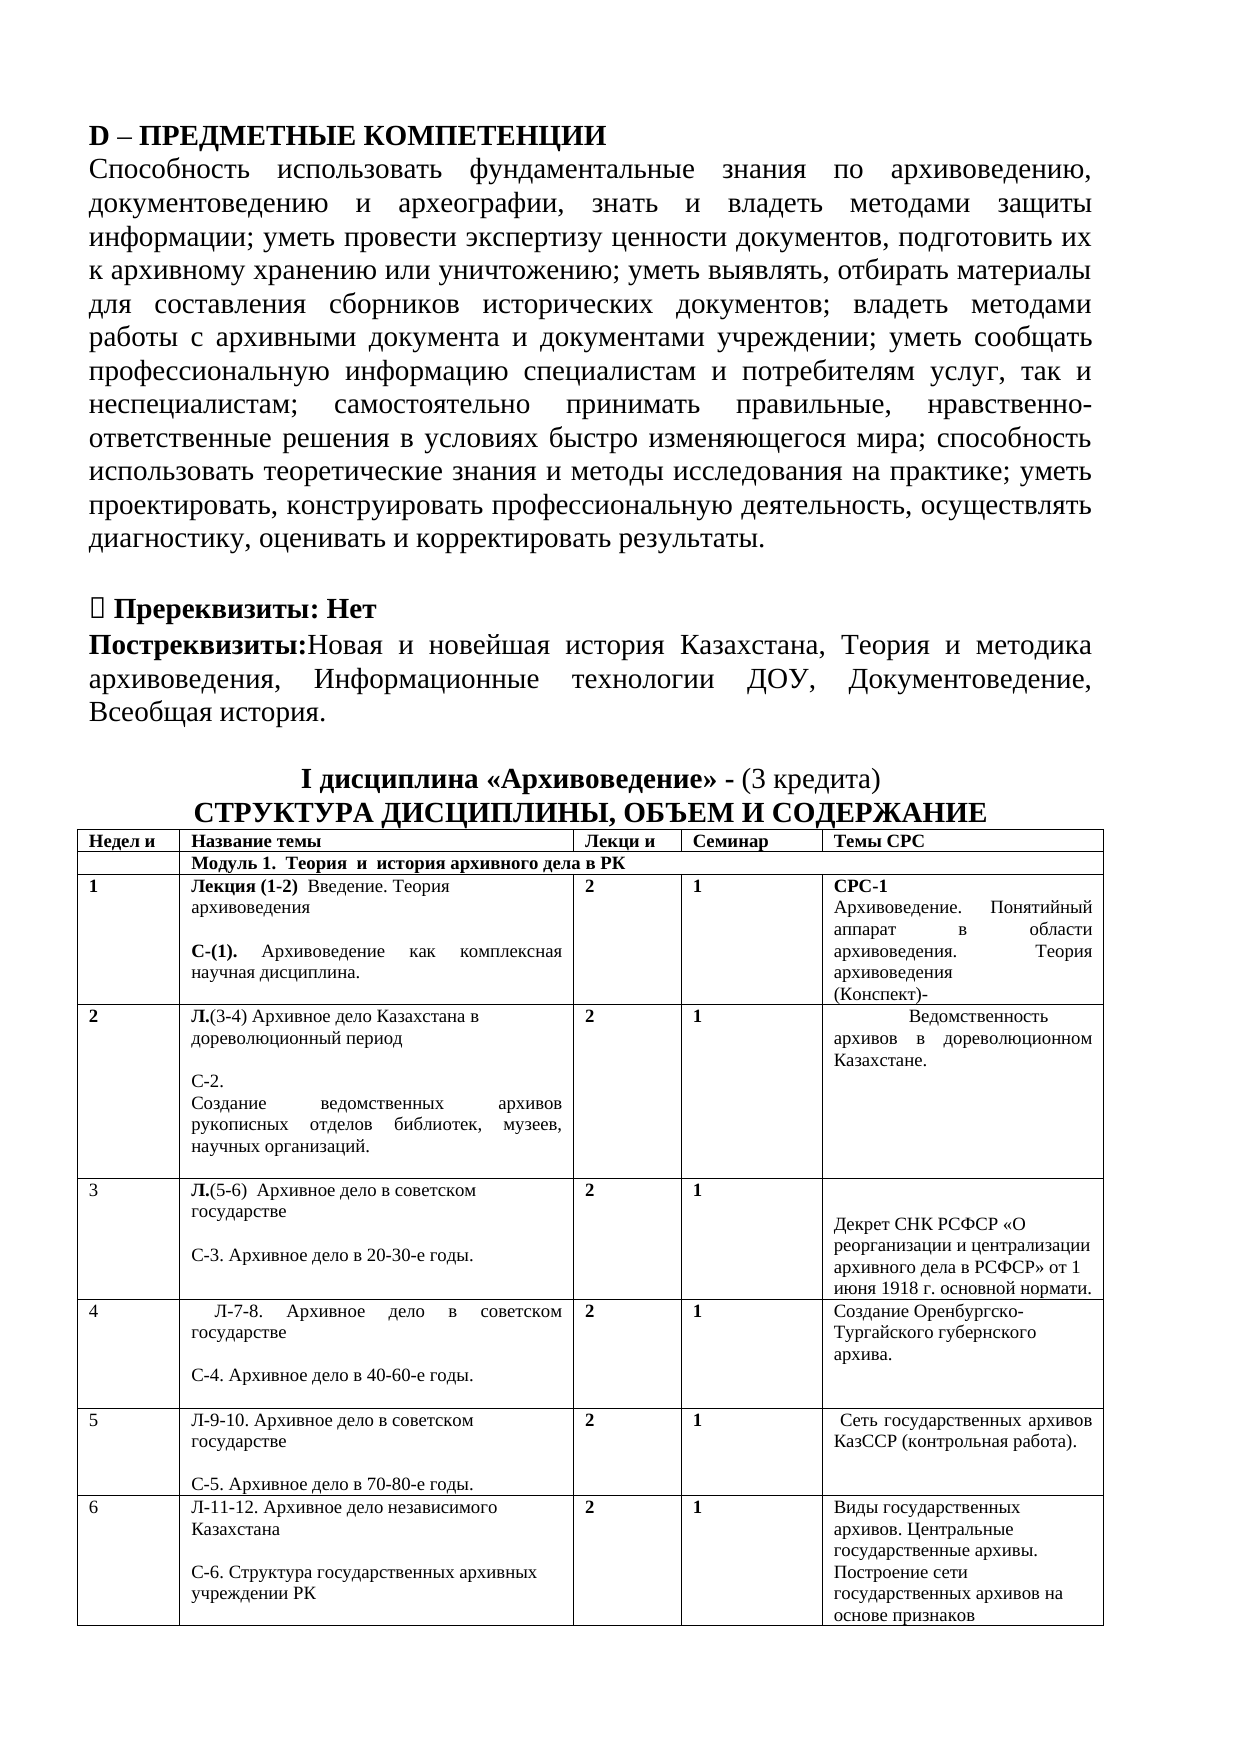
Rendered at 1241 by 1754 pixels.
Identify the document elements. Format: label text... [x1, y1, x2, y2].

table_cell 2 [574, 1409, 681, 1495]
table_cell Л-7-8. Архивное дело в советском государстве С-4. Архивное дело в 40-60-е годы. [180, 1300, 573, 1407]
table_cell Л.(3-4) Архивное дело Казахстана в дореволюционный период С-2. Создание ведомственных архивов рукописных отделов библиотек, музеев, научных организаций. [180, 1005, 573, 1178]
table_cell СРС-1 Архивоведение. Понятийный аппарат в области архивоведения. Теория архивоведения (Конспект)- [823, 875, 1103, 1004]
table_cell 2 [574, 875, 681, 1004]
table_cell 2 [78, 1005, 179, 1178]
table_cell Создание Оренбургско-Тургайского губернского архива. [823, 1300, 1103, 1407]
table_cell 2 [574, 1496, 681, 1625]
table_cell 4 [78, 1300, 179, 1407]
table_cell 1 [682, 1409, 822, 1495]
table_cell 1 [682, 1179, 822, 1299]
table_header Название темы [180, 830, 573, 851]
table_cell 5 [78, 1409, 179, 1495]
table_cell Ведомственность архивов в дореволюционном Казахстане. [823, 1005, 1103, 1178]
table_cell 1 [682, 1496, 822, 1625]
table_cell Сеть государственных архивов КазССР (контрольная работа). [823, 1409, 1103, 1495]
table_cell 3 [78, 1179, 179, 1299]
table_cell 2 [574, 1179, 681, 1299]
table_cell Лекция (1-2) Введение. Теория архивоведения С-(1). Архивоведение как комплексная научная дисциплина. [180, 875, 573, 1004]
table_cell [180, 1496, 573, 1625]
table_cell Л.(5-6) Архивное дело в советском государстве С-3. Архивное дело в 20-30-е годы. [180, 1179, 573, 1299]
table_cell 6 [78, 1496, 179, 1625]
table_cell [823, 1496, 1103, 1625]
text  Пререквизиты: Нет [89, 588, 1092, 627]
table_header Недел и [78, 830, 179, 851]
table_cell Декрет СНК РСФСР «О реорганизации и централизации архивного дела в РСФСР» от 1 июня . основной нормати. [823, 1179, 1103, 1299]
table_cell 1 [682, 1300, 822, 1407]
table_header Темы СРС [823, 830, 1103, 851]
table_cell 1 [682, 1005, 822, 1178]
table_cell 1 [78, 875, 179, 1004]
table_cell 2 [574, 1300, 681, 1407]
table_cell 2 [574, 1005, 681, 1178]
table_cell 1 [682, 875, 822, 1004]
text Постреквизиты:Новая и новейшая история Казахстана, Теория и методика архивоведения, Информационные технологии ДОУ, Документоведение, Всеобщая история. [89, 627, 1092, 728]
table_cell Л-9-10. Архивное дело в советском государстве С-5. Архивное дело в 70-80-е годы. [180, 1409, 573, 1495]
text I дисциплина «Архивоведение» - (3 кредита) [89, 762, 1092, 795]
text СТРУКТУРА ДИСЦИПЛИНЫ, ОБЪЕМ И СОДЕРЖАНИЕ [89, 795, 1092, 829]
table_header Лекци и [574, 830, 681, 851]
text Способность использовать фундаментальные знания по архивоведению, документоведению и археографии, знать и владеть методами защиты информации; уметь провести экспертизу ценности документов, подготовить их к архивному хранению или уничтожению; уметь выявлять, отбирать материалы для составления сборников исторических документов; владеть методами работы с архивными документа и документами учреждении; уметь сообщать профессиональную информацию специалистам и потребителям услуг, так и неспециалистам; самостоятельно принимать правильные, нравственно-ответственные решения в условиях быстро изменяющегося мира; способность использовать теоретические знания и методы исследования на практике; уметь проектировать, конструировать профессиональную деятельность, осуществлять диагностику, оценивать и корректировать результаты. [89, 152, 1092, 554]
table_header Семинар [682, 830, 822, 851]
text D – ПРЕДМЕТНЫЕ КОМПЕТЕНЦИИ [89, 118, 1092, 152]
table_cell Модуль 1. Теория и история архивного дела в РК [180, 852, 1103, 874]
table_cell [78, 852, 179, 874]
